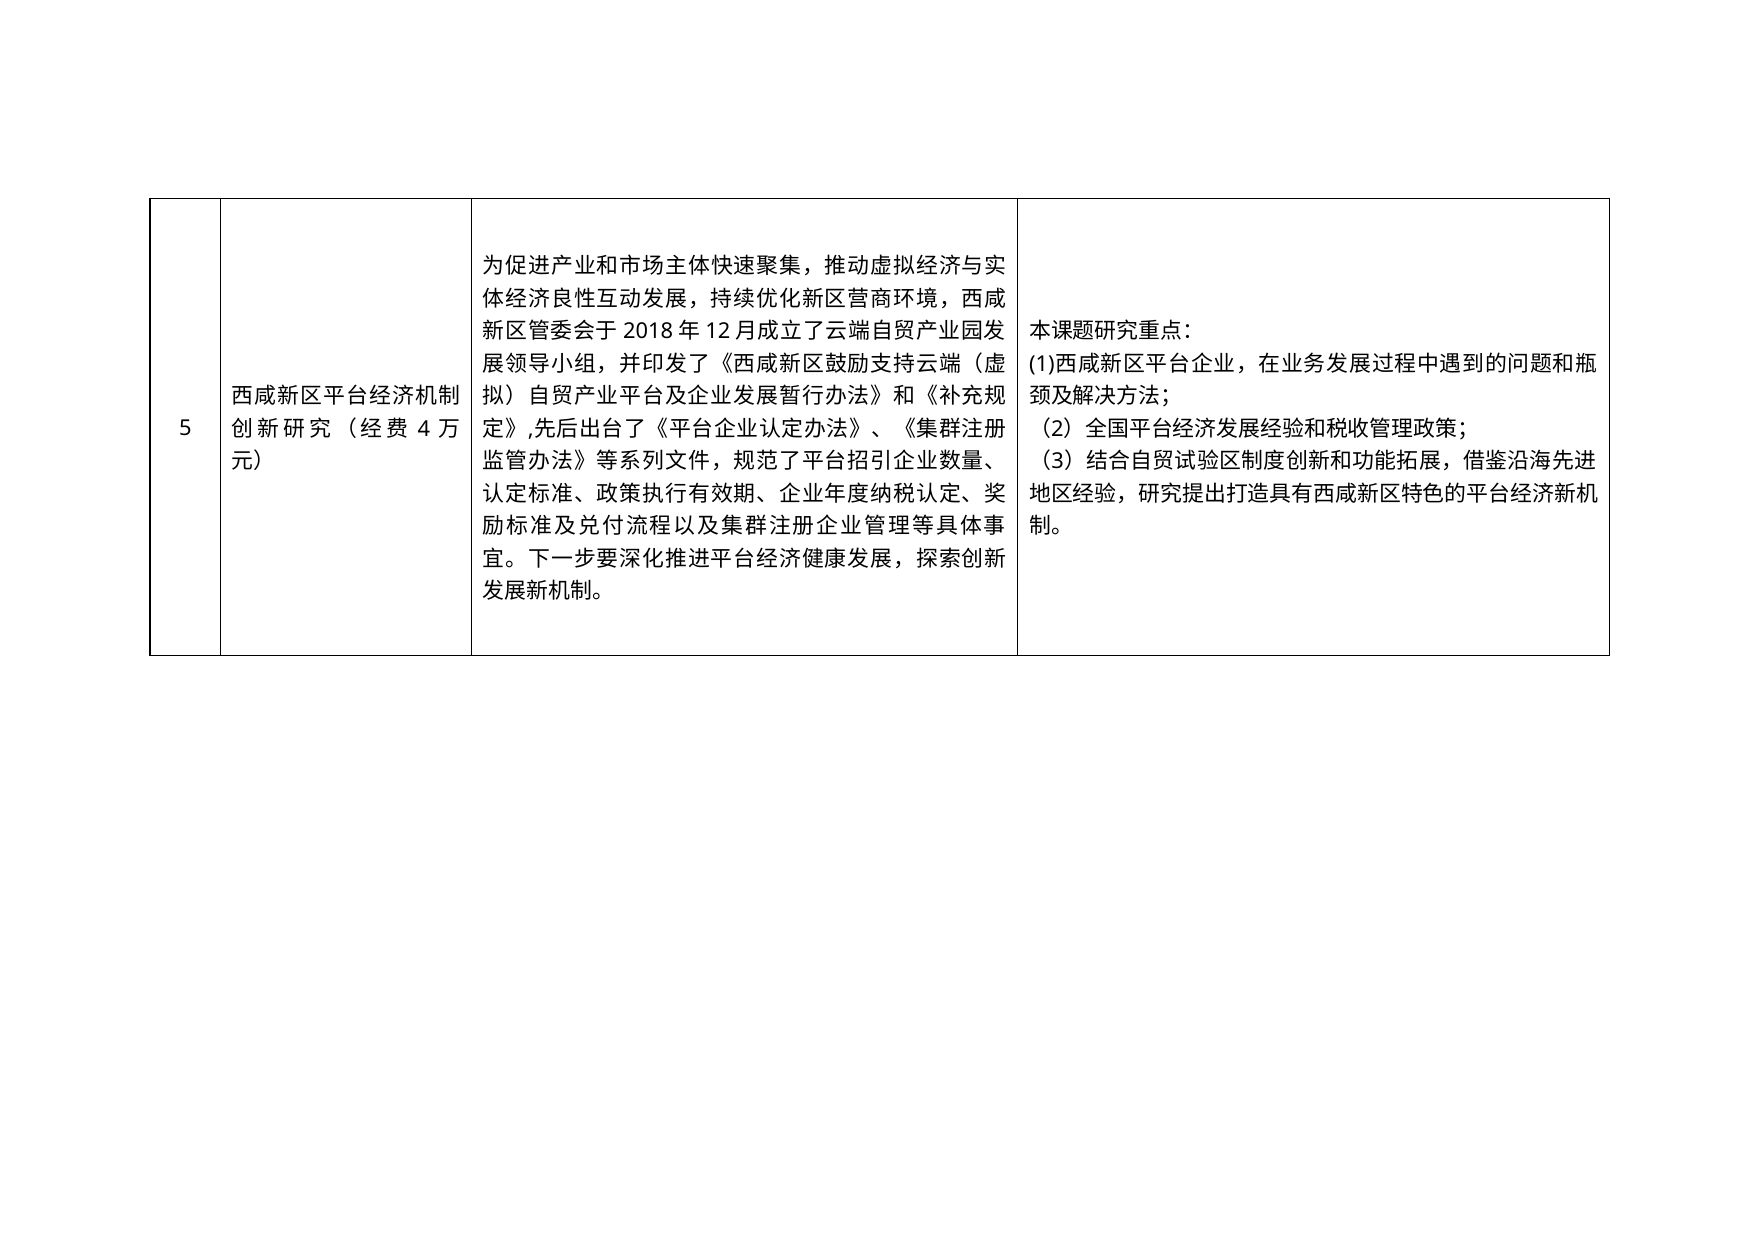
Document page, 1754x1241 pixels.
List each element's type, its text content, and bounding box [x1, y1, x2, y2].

table_cell 为促进产业和市场主体快速聚集，推动虚拟经济与实体经济良性互动发展，持续优化新区营商环境，西咸新区管委会于2018年12月成立了云端自贸产业园发展领导小组，并印发了《西咸新区鼓励支持云端（虚拟）自贸产业平台及企业发展暂行办法》和《补充规定》,先后出台了《平台企业认定办法》、《集群注册监管办法》等系列文件，规范了平台招引企业数量、认定标准、政策执行有效期、企业年度纳税认定、奖励标准及兑付流程以及集群注册企业管理等具体事宜。下一步要深化推进平台经济健康发展，探索创新发展新机制。 [472, 199, 1017, 655]
table_cell 本课题研究重点： (1)西咸新区平台企业，在业务发展过程中遇到的问题和瓶颈及解决方法； （2）全国平台经济发展经验和税收管理政策； （3）结合自贸试验区制度创新和功能拓展，借鉴沿海先进地区经验，研究提出打造具有西咸新区特色的平台经济新机制。 [1018, 199, 1609, 655]
table_cell 5 [151, 199, 220, 655]
table_cell 西咸新区平台经济机制创新研究（经费4万元） [221, 199, 471, 655]
